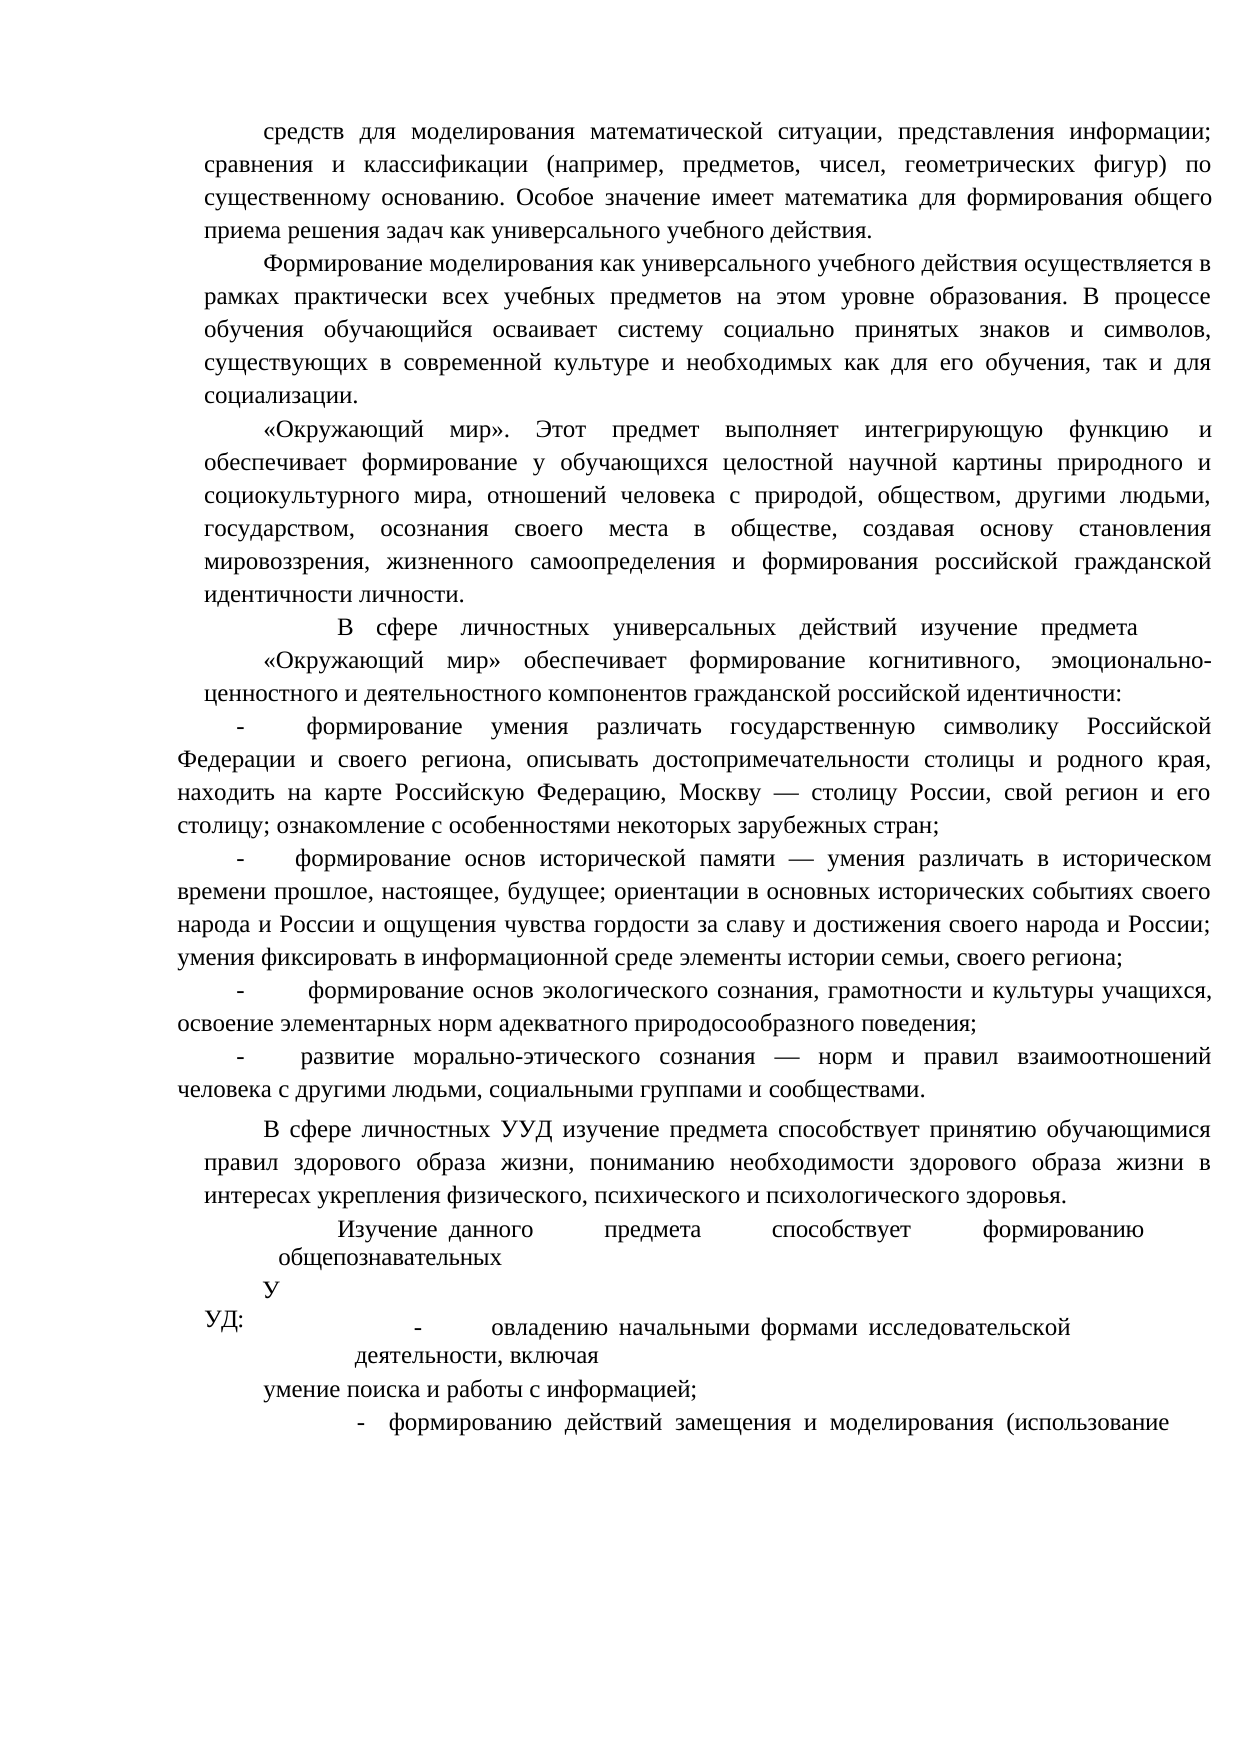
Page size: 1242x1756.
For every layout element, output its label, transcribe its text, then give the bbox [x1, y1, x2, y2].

text Изучение данного предмета способствует формированию общепознавательных [278, 1214, 1212, 1271]
text В сфере личностных УУД изучение предмета способствует принятию обучающимися правил здорового образа жизни, пониманию необходимости здорового образа жизни в интересах укрепления физического, психического и психологического здоровья. [204, 1114, 1212, 1209]
text В сфере личностных универсальных действий изучение предмета [278, 612, 1212, 641]
text «Окружающий мир». Этот предмет выполняет интегрирующую функцию и обеспечивает формирование у обучающихся целостной научной картины природного и социокультурного мира, отношений человека с природой, обществом, другими людьми, государством, осознания своего места в обществе, создавая основу становления мировоззрения, жизненного самоопределения и формирования российской гражданской идентичности личности. [204, 414, 1212, 607]
list овладению начальными формами исследовательской деятельности, включая [354, 1313, 1212, 1369]
text Формирование моделирования как универсального учебного действия осуществляется в рамках практически всех учебных предметов на этом уровне образования. В процессе обучения обучающийся осваивает систему социально принятых знаков и символов, существующих в современной культуре и необходимых как для его обучения, так и для социализации. [204, 248, 1212, 409]
list формирование основ исторической памяти — умения различать в историческом времени прошлое, настоящее, будущее; ориентации в основных исторических событиях своего народа и России и ощущения чувства гордости за славу и достижения своего народа и России; умения фиксировать в информационной среде элементы истории семьи, своего региона; [177, 843, 1212, 971]
text умение поиска и работы с информацией; [204, 1374, 1212, 1402]
list формированию действий замещения и моделирования (использование [298, 1407, 1212, 1436]
text средств для моделирования математической ситуации, представления информации; сравнения и классификации (например, предметов, чисел, геометрических фигур) по существенному основанию. Особое значение имеет математика для формирования общего приема решения задач как универсального учебного действия. [204, 116, 1212, 244]
list развитие морально-этического сознания — норм и правил взаимоотношений человека с другими людьми, социальными группами и сообществами. [177, 1041, 1212, 1103]
list формирование основ экологического сознания, грамотности и культуры учащихся, освоение элементарных норм адекватного природосообразного поведения; [177, 975, 1212, 1037]
list формирование умения различать государственную символику Российской Федерации и своего региона, описывать достопримечательности столицы и родного края, находить на карте Российскую Федерацию, Москву — столицу России, свой регион и его столицу; ознакомление с особенностями некоторых зарубежных стран; [177, 711, 1212, 839]
text УУД: [204, 1275, 262, 1333]
text «Окружающий мир» обеспечивает формирование когнитивного, эмоционально-ценностного и деятельностного компонентов гражданской российской идентичности: [204, 645, 1212, 707]
